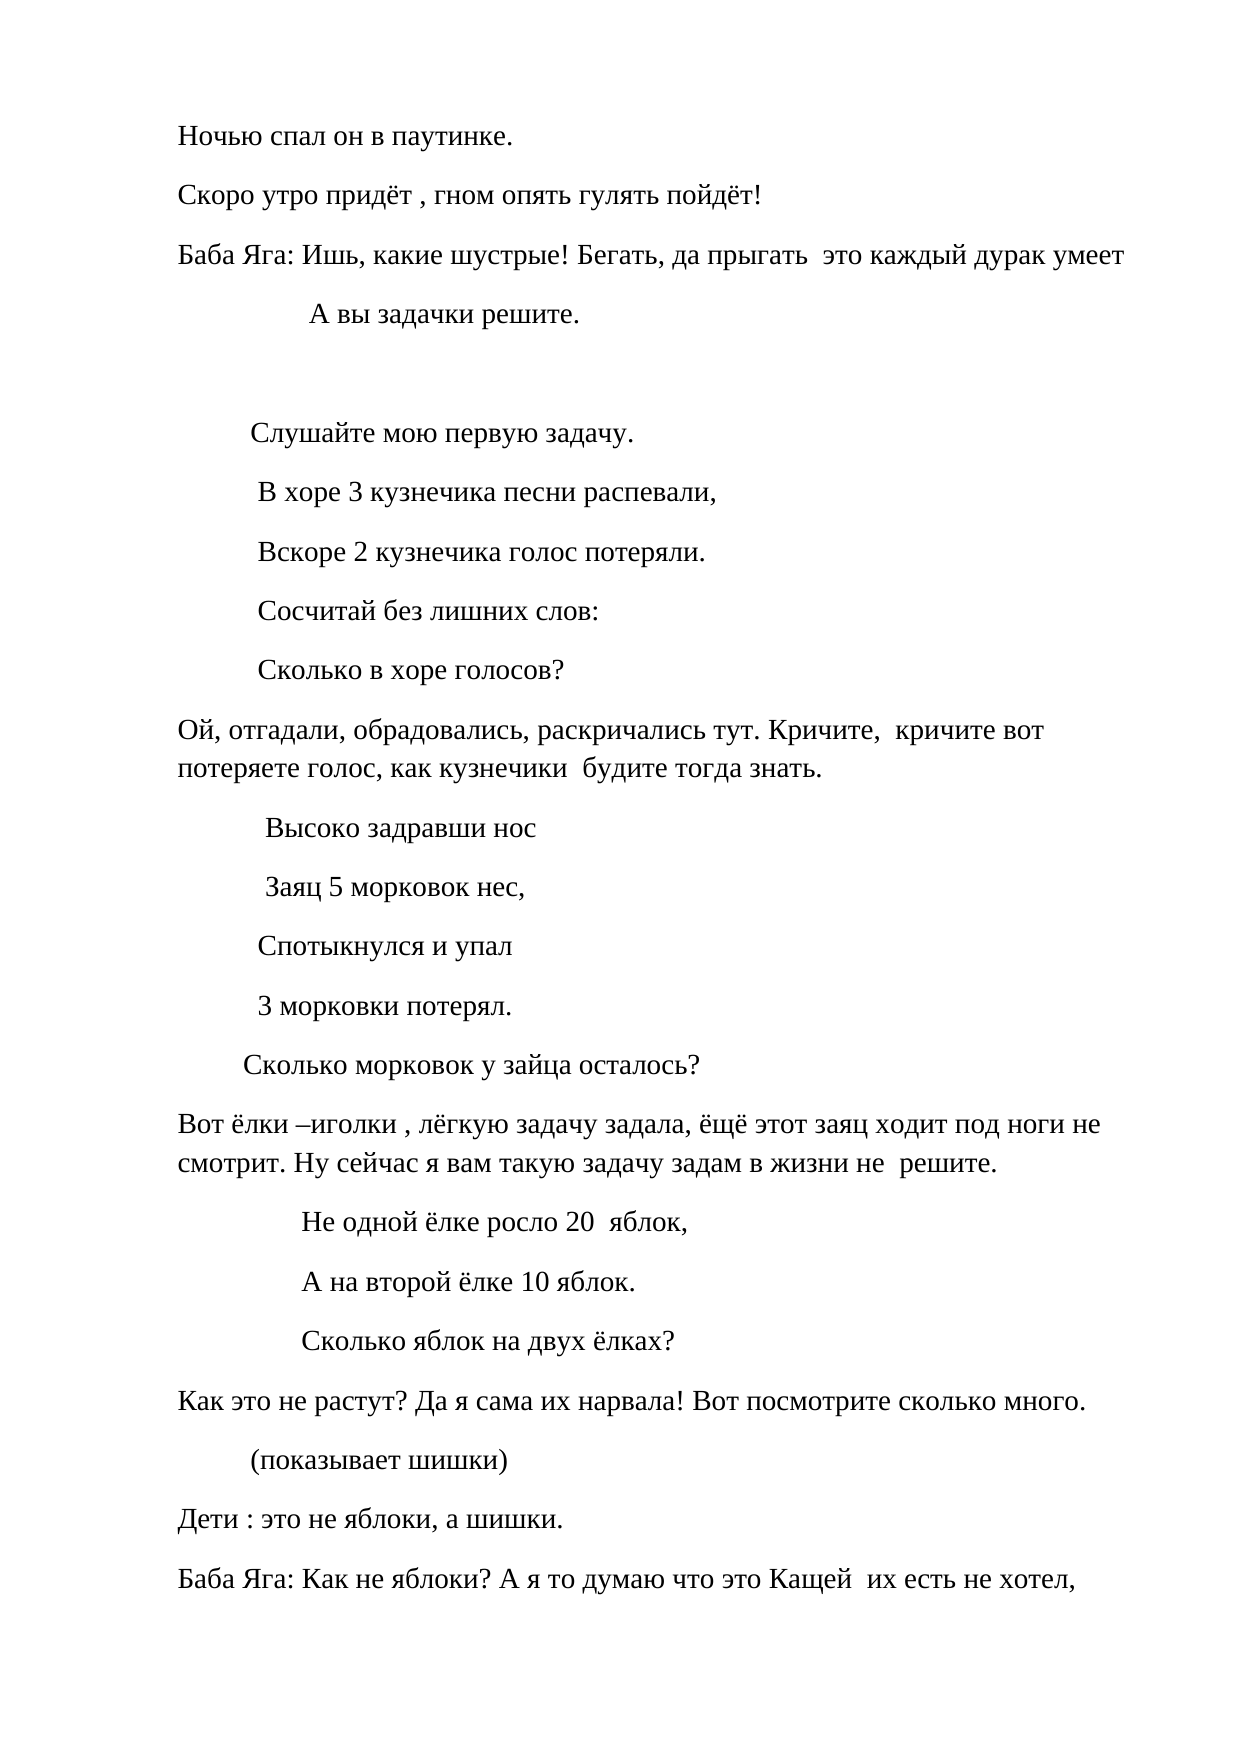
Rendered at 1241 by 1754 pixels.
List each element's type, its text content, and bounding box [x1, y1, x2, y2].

text Высоко задравши нос [177, 810, 1152, 843]
text Как это не растут? Да я сама их нарвала! Вот посмотрите сколько много. [177, 1383, 1152, 1416]
text Баба Яга: Ишь, какие шустрые! Бегать, да прыгать это каждый дурак умеет [177, 237, 1152, 270]
text Сколько в хоре голосов? [177, 652, 1152, 686]
text Вскоре 2 кузнечика голос потеряли. [177, 534, 1152, 567]
text А на второй ёлке 10 яблок. [177, 1264, 1152, 1297]
text Баба Яга: Как не яблоки? А я то думаю что это Кащей их есть не хотел, [177, 1561, 1152, 1594]
text Спотыкнулся и упал [177, 928, 1152, 962]
text Дети : это не яблоки, а шишки. [177, 1501, 1152, 1535]
text Скоро утро придёт , гном опять гулять пойдёт! [177, 177, 1152, 211]
text Слушайте мою первую задачу. [177, 415, 1152, 448]
text В хоре 3 кузнечика песни распевали, [177, 474, 1152, 508]
text Сосчитай без лишних слов: [177, 593, 1152, 627]
text Ой, отгадали, обрадовались, раскричались тут. Кричите, кричите вот потеряете голос, как кузнечики будите тогда знать. [177, 712, 1152, 784]
text Сколько морковок у зайца осталось? [177, 1047, 1152, 1081]
text Вот ёлки –иголки , лёгкую задачу задала, ёщё этот заяц ходит под ноги не смотрит. Ну сейчас я вам такую задачу задам в жизни не решите. [177, 1107, 1152, 1179]
text Ночью спал он в паутинке. [177, 118, 1152, 152]
text Не одной ёлке росло 20 яблок, [177, 1204, 1152, 1238]
text 3 морковки потерял. [177, 988, 1152, 1021]
text Заяц 5 морковок нес, [177, 869, 1152, 903]
text (показывает шишки) [177, 1442, 1152, 1476]
text Сколько яблок на двух ёлках? [177, 1323, 1152, 1357]
text А вы задачки решите. [177, 296, 1152, 330]
